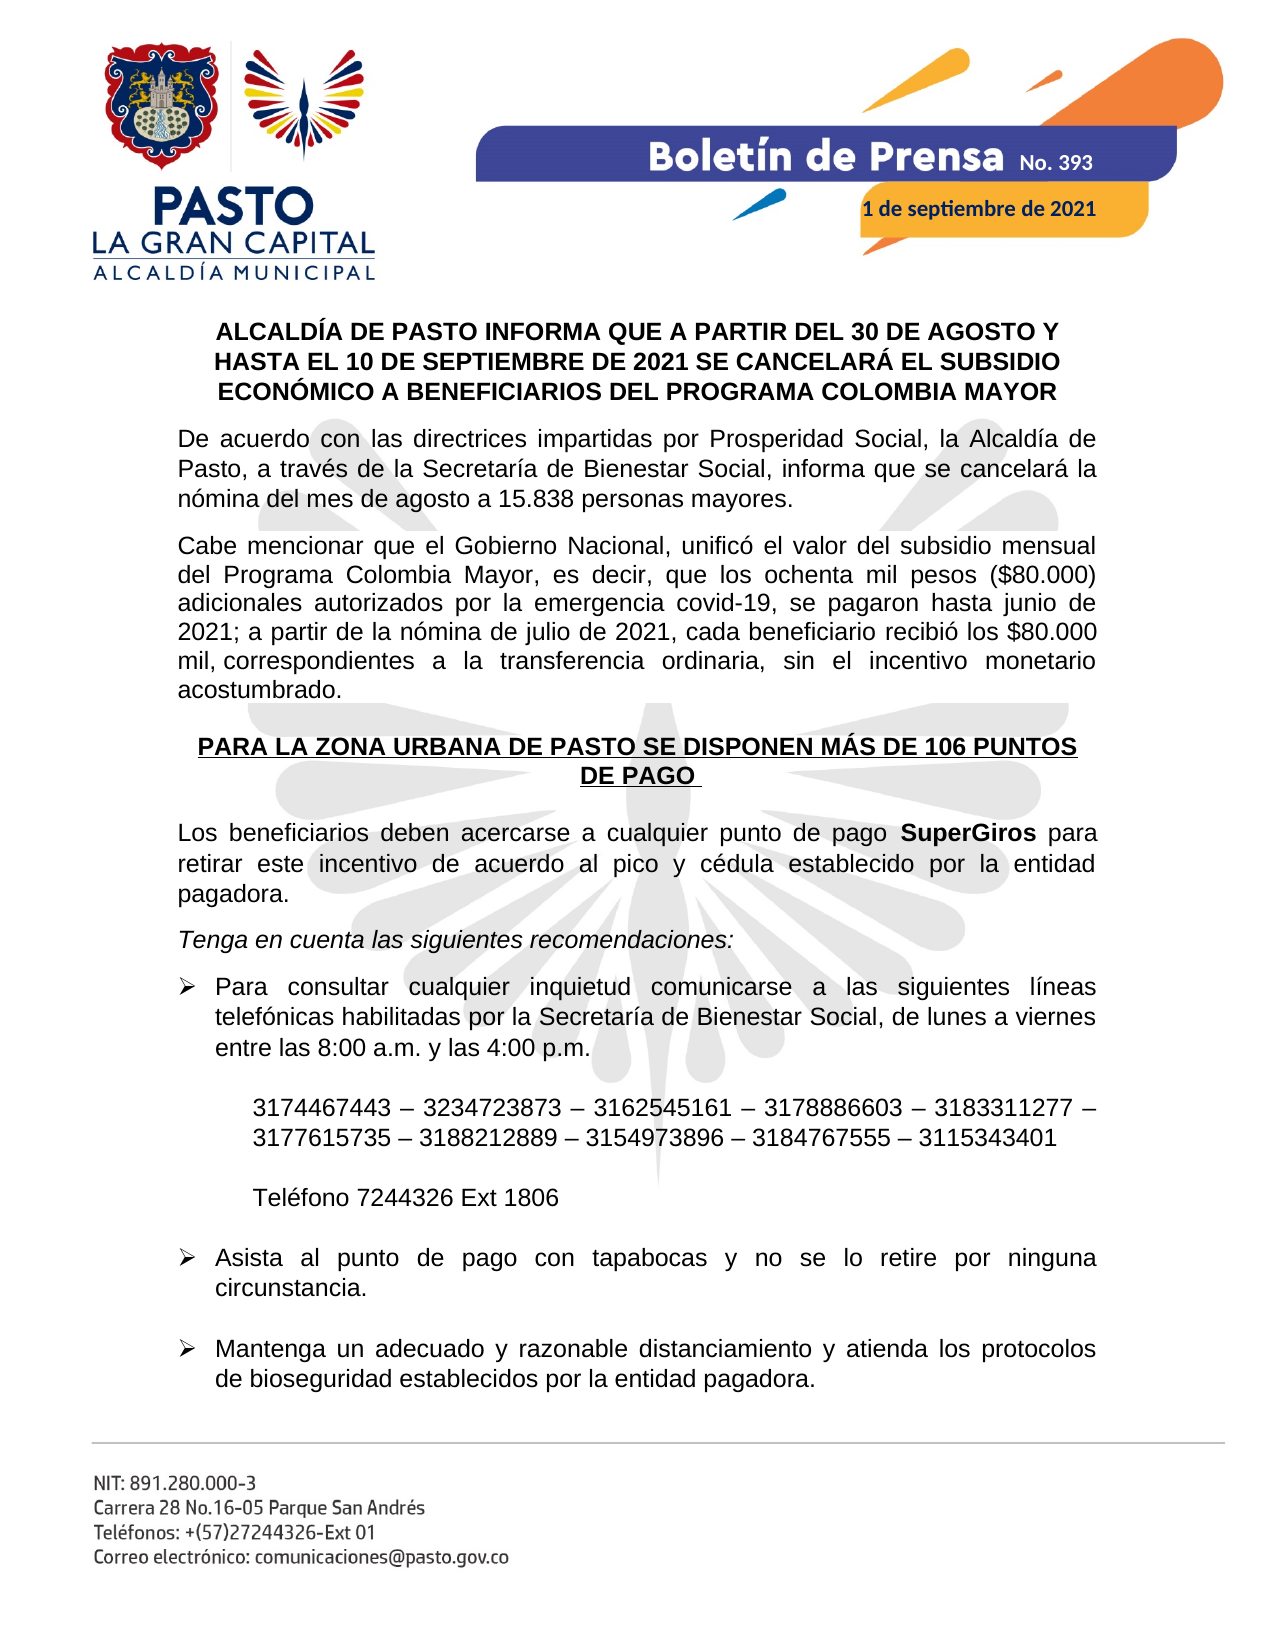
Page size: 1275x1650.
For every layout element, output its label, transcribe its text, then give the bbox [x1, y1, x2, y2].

text Cabe mencionar que el Gobierno Nacional, unificó el valor del subsidio mensual del Programa Colombia Mayor, es decir, que los ochenta mil pesos ($80.000) adicionales autorizados por la emergencia covid-19, se pagaron hasta junio de 2021; a partir de la nómina de julio de 2021, cada beneficiario recibió los $80.000 mil, correspondientes a la transferencia ordinaria, sin el incentivo monetario acostumbrado. [177, 531, 1098, 703]
text De acuerdo con las directrices impartidas por Prosperidad Social, la Alcaldía de Pasto, a través de la Secretaría de Bienestar Social, informa que se cancelará la nómina del mes de agosto a 15.838 personas mayores. [177, 424, 1098, 513]
text PARA LA ZONA URBANA DE PASTO SE DISPONEN MÁS DE 106 PUNTOS DE PAGO [177, 732, 1098, 790]
text Tenga en cuenta las siguientes recomendaciones: [177, 925, 1098, 954]
text 1 de septiembre de 2021 [841, 194, 1098, 222]
list Mantenga un adecuado y razonable distanciamiento y atienda los protocolos de bioseguridad establecidos por la entidad pagadora. [177, 1334, 1098, 1393]
list 3174467443 – 3234723873 – 3162545161 – 3178886603 – 3183311277 – 3177615735 – 3188212889 – 3154973896 – 3184767555 – 3115343401 [252, 1093, 1098, 1152]
list Teléfono 7244326 Ext 1806 [252, 1183, 1098, 1212]
list Asista al punto de pago con tapabocas y no se lo retire por ninguna circunstancia. [177, 1243, 1098, 1302]
text No. 393 [915, 148, 1098, 176]
text ALCALDÍA DE PASTO INFORMA QUE A PARTIR DEL 30 DE AGOSTO Y HASTA EL 10 DE SEPTIEMBRE DE 2021 SE CANCELARÁ EL SUBSIDIO ECONÓMICO A BENEFICIARIOS DEL PROGRAMA COLOMBIA MAYOR [177, 317, 1098, 406]
list Para consultar cualquier inquietud comunicarse a las siguientes líneas telefónicas habilitadas por la Secretaría de Bienestar Social, de lunes a viernes entre las 8:00 a.m. y las 4:00 p.m. [177, 972, 1098, 1061]
picture [2, 0, 1275, 1650]
text Los beneficiarios deben acercarse a cualquier punto de pago SuperGiros para retirar este incentivo de acuerdo al pico y cédula establecido por la entidad pagadora. [177, 818, 1098, 907]
